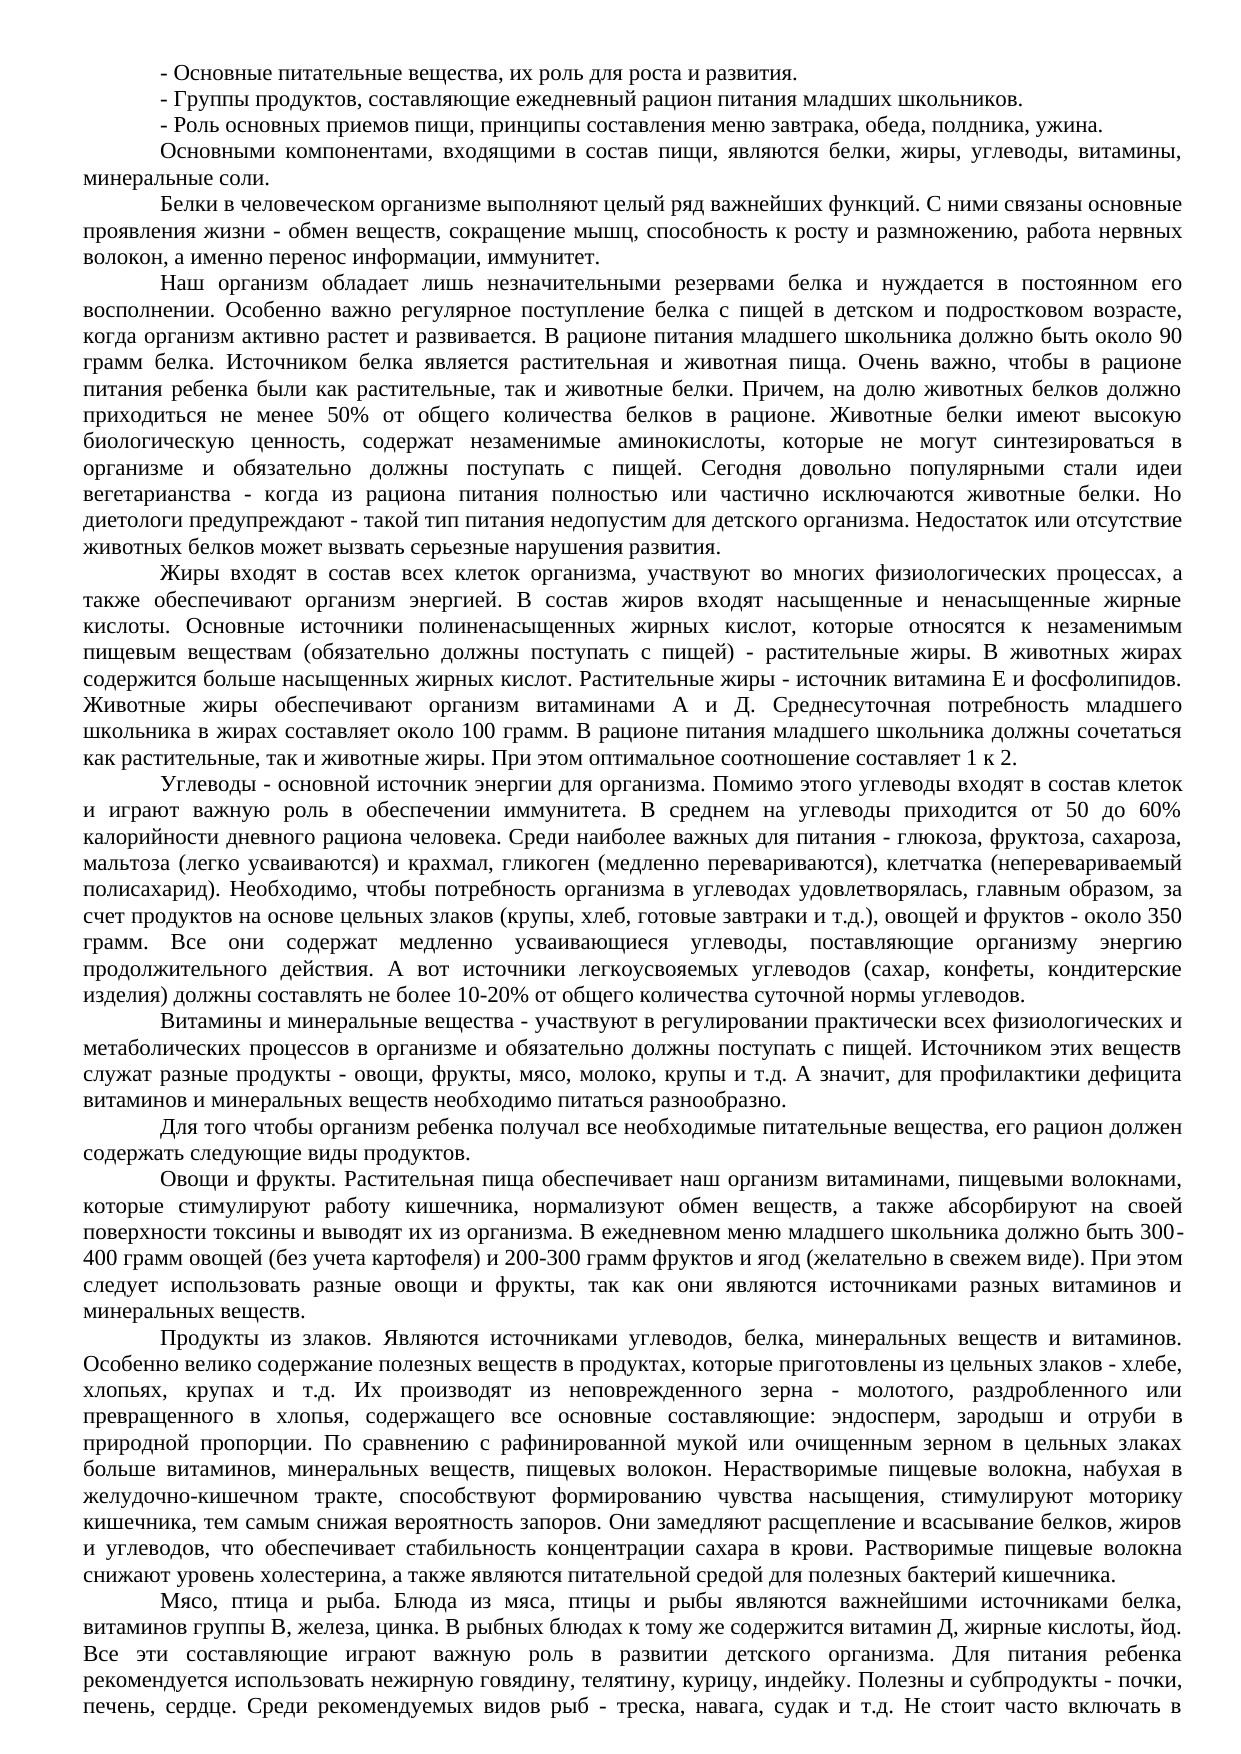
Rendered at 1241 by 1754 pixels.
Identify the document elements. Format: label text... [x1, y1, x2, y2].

text Овощи и фрукты. Растительная пища обеспечивает наш организм витаминами, пищевыми волокнами, которые стимулируют работу кишечника, нормализуют обмен веществ, а также абсорбируют на своей поверхности токсины и выводят их из организма. В ежедневном меню младшего школьника должно быть 300400 грамм овощей (без учета картофеля) и 200-300 грамм фруктов и ягод (желательно в свежем виде). При этом следует использовать разные овощи и фрукты, так как они являются источниками разных витаминов и минеральных веществ. [83, 1165, 1184, 1323]
text Жиры входят в состав всех клеток организма, участвуют во многих физиологических процессах, а также обеспечивают организм энергией. В состав жиров входят насыщенные и ненасыщенные жирные кислоты. Основные источники полиненасыщенных жирных кислот, которые относятся к незаменимым пищевым веществам (обязательно должны поступать с пищей) - растительные жиры. В животных жирах содержится больше насыщенных жирных кислот. Растительные жиры - источник витамина Е и фосфолипидов. Животные жиры обеспечивают организм витаминами А и Д. Среднесуточная потребность младшего школьника в жирах составляет около 100 грамм. В рационе питания младшего школьника должны сочетаться как растительные, так и животные жиры. При этом оптимальное соотношение составляет 1 к 2. [83, 559, 1184, 770]
text - Основные питательные вещества, их роль для роста и развития. [83, 58, 1184, 85]
text Углеводы - основной источник энергии для организма. Помимо этого углеводы входят в состав клеток и играют важную роль в обеспечении иммунитета. В среднем на углеводы приходится от 50 до 60% калорийности дневного рациона человека. Среди наиболее важных для питания - глюкоза, фруктоза, сахароза, мальтоза (легко усваиваются) и крахмал, гликоген (медленно перевариваются), клетчатка (неперевариваемый полисахарид). Необходимо, чтобы потребность организма в углеводах удовлетворялась, главным образом, за счет продуктов на основе цельных злаков (крупы, хлеб, готовые завтраки и т.д.), овощей и фруктов - около 350 грамм. Все они содержат медленно усваивающиеся углеводы, поставляющие организму энергию продолжительного действия. А вот источники легкоусвояемых углеводов (сахар, конфеты, кондитерские изделия) должны составлять не более 10-20% от общего количества суточной нормы углеводов. [83, 770, 1184, 1007]
text - Группы продуктов, составляющие ежедневный рацион питания младших школьников. [83, 85, 1184, 111]
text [83, 1587, 1184, 1719]
text - Роль основных приемов пищи, принципы составления меню завтрака, обеда, полдника, ужина. [83, 111, 1184, 138]
text Белки в человеческом организме выполняют целый ряд важнейших функций. С ними связаны основные проявления жизни - обмен веществ, сокращение мышц, способность к росту и размножению, работа нервных волокон, а именно перенос информации, иммунитет. [83, 190, 1184, 269]
text Витамины и минеральные вещества - участвуют в регулировании практически всех физиологических и метаболических процессов в организме и обязательно должны поступать с пищей. Источником этих веществ служат разные продукты - овощи, фрукты, мясо, молоко, крупы и т.д. А значит, для профилактики дефицита витаминов и минеральных веществ необходимо питаться разнообразно. [83, 1007, 1184, 1113]
text Продукты из злаков. Являются источниками углеводов, белка, минеральных веществ и витаминов. Особенно велико содержание полезных веществ в продуктах, которые приготовлены из цельных злаков - хлебе, хлопьях, крупах и т.д. Их производят из неповрежденного зерна - молотого, раздробленного или превращенного в хлопья, содержащего все основные составляющие: эндосперм, зародыш и отруби в природной пропорции. По сравнению с рафинированной мукой или очищенным зерном в цельных злаках больше витаминов, минеральных веществ, пищевых волокон. Нерастворимые пищевые волокна, набухая в желудочно-кишечном тракте, способствуют формированию чувства насыщения, стимулируют моторику кишечника, тем самым снижая вероятность запоров. Они замедляют расщепление и всасывание белков, жиров и углеводов, что обеспечивает стабильность концентрации сахара в крови. Растворимые пищевые волокна снижают уровень холестерина, а также являются питательной средой для полезных бактерий кишечника. [83, 1323, 1184, 1587]
text Для того чтобы организм ребенка получал все необходимые питательные вещества, его рацион должен содержать следующие виды продуктов. [83, 1113, 1184, 1165]
text Основными компонентами, входящими в состав пищи, являются белки, жиры, углеводы, витамины, минеральные соли. [83, 138, 1184, 190]
text Наш организм обладает лишь незначительными резервами белка и нуждается в постоянном его восполнении. Особенно важно регулярное поступление белка с пищей в детском и подростковом возрасте, когда организм активно растет и развивается. В рационе питания младшего школьника должно быть около 90 грамм белка. Источником белка является растительная и животная пища. Очень важно, чтобы в рационе питания ребенка были как растительные, так и животные белки. Причем, на долю животных белков должно приходиться не менее 50% от общего количества белков в рационе. Животные белки имеют высокую биологическую ценность, содержат незаменимые аминокислоты, которые не могут синтезироваться в организме и обязательно должны поступать с пищей. Сегодня довольно популярными стали идеи вегетарианства - когда из рациона питания полностью или частично исключаются животные белки. Но диетологи предупреждают - такой тип питания недопустим для детского организма. Недостаток или отсутствие животных белков может вызвать серьезные нарушения развития. [83, 269, 1184, 559]
